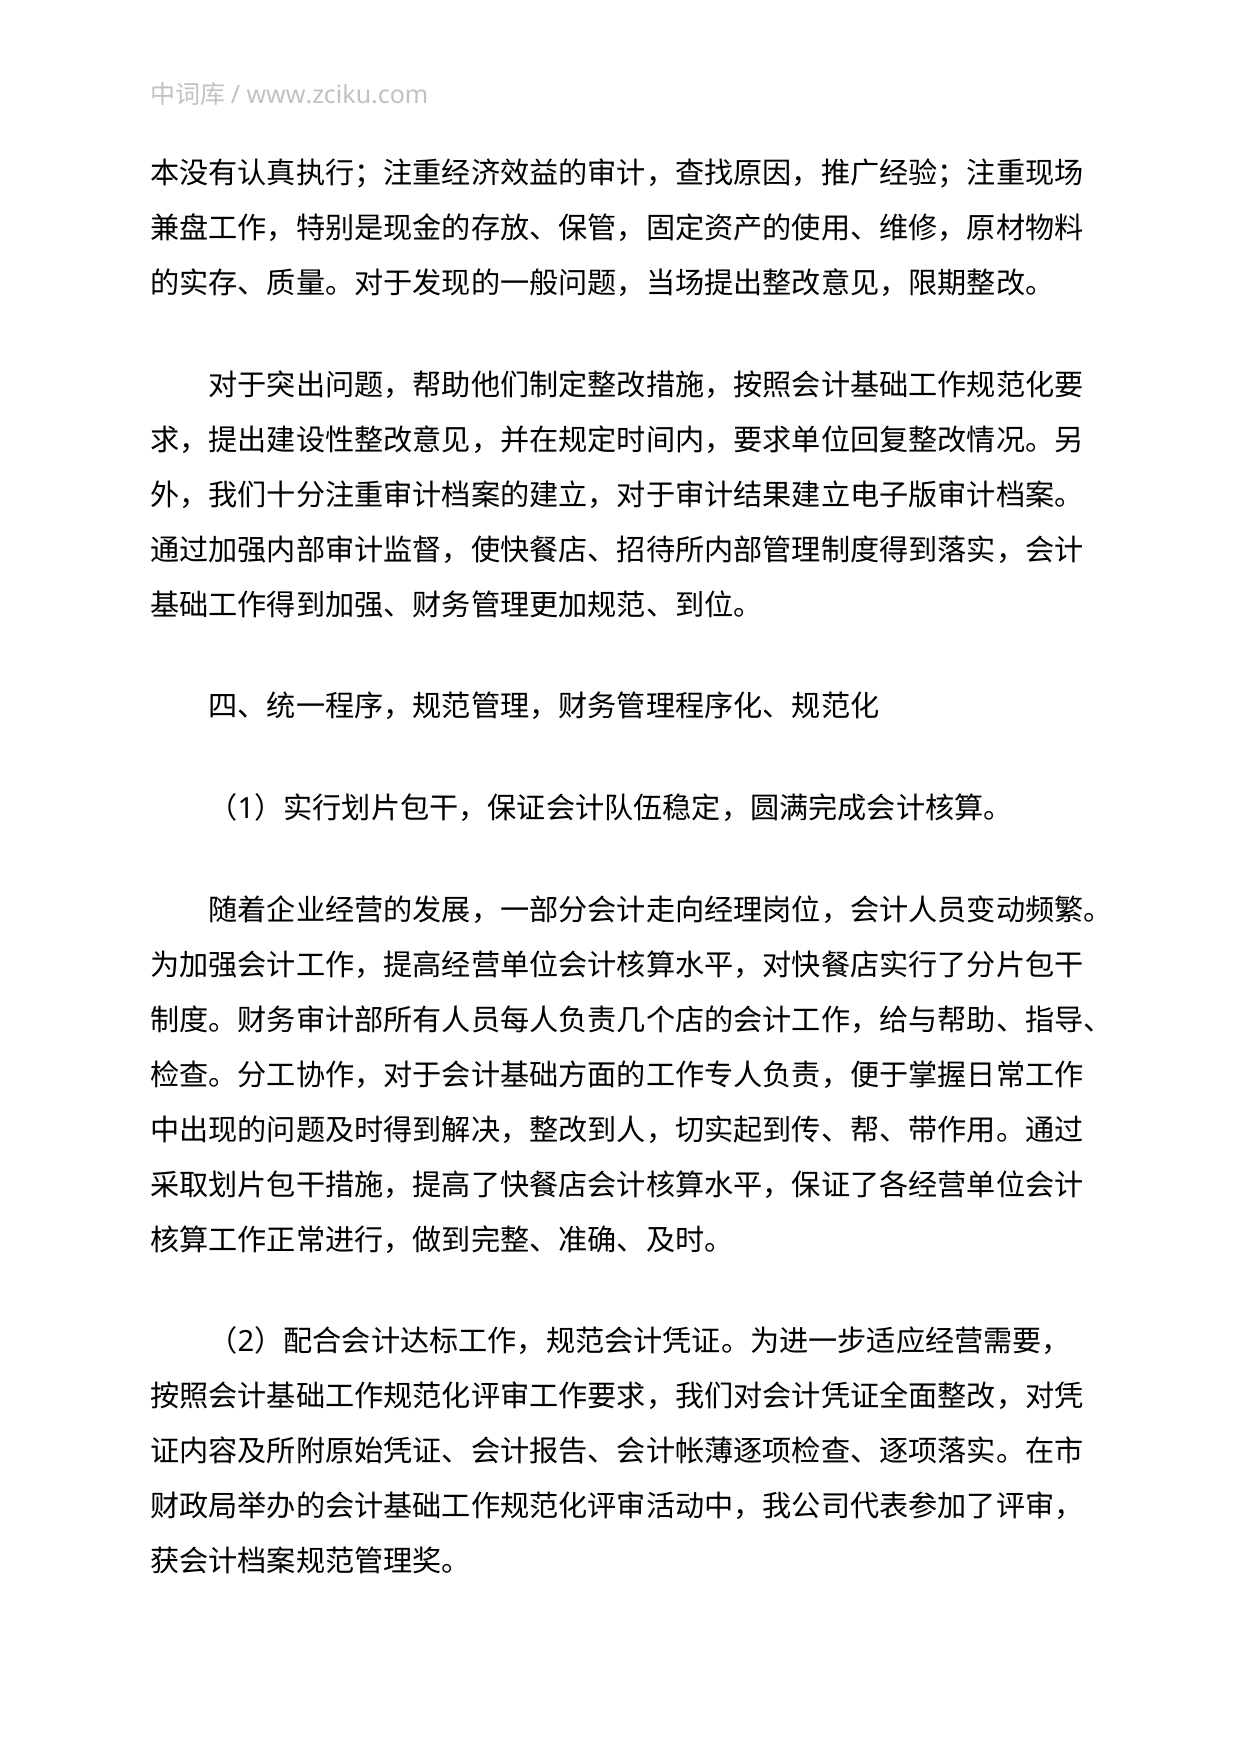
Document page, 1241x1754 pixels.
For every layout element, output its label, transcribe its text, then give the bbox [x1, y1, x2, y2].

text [150, 150, 1090, 302]
text 四、统一程序，规范管理，财务管理程序化、规范化 [150, 683, 1090, 725]
text 随着企业经营的发展，一部分会计走向经理岗位，会计人员变动频繁。为加强会计工作，提高经营单位会计核算水平，对快餐店实行了分片包干制度。财务审计部所有人员每人负责几个店的会计工作，给与帮助、指导、检查。分工协作，对于会计基础方面的工作专人负责，便于掌握日常工作中出现的问题及时得到解决，整改到人，切实起到传、帮、带作用。通过采取划片包干措施，提高了快餐店会计核算水平，保证了各经营单位会计核算工作正常进行，做到完整、准确、及时。 [150, 887, 1090, 1258]
text （2）配合会计达标工作，规范会计凭证。为进一步适应经营需要，按照会计基础工作规范化评审工作要求，我们对会计凭证全面整改，对凭证内容及所附原始凭证、会计报告、会计帐薄逐项检查、逐项落实。在市财政局举办的会计基础工作规范化评审活动中，我公司代表参加了评审，获会计档案规范管理奖。 [150, 1318, 1090, 1580]
text （1）实行划片包干，保证会计队伍稳定，圆满完成会计核算。 [150, 785, 1090, 827]
text 对于突出问题，帮助他们制定整改措施，按照会计基础工作规范化要求，提出建设性整改意见，并在规定时间内，要求单位回复整改情况。另外，我们十分注重审计档案的建立，对于审计结果建立电子版审计档案。通过加强内部审计监督，使快餐店、招待所内部管理制度得到落实，会计基础工作得到加强、财务管理更加规范、到位。 [150, 362, 1090, 623]
